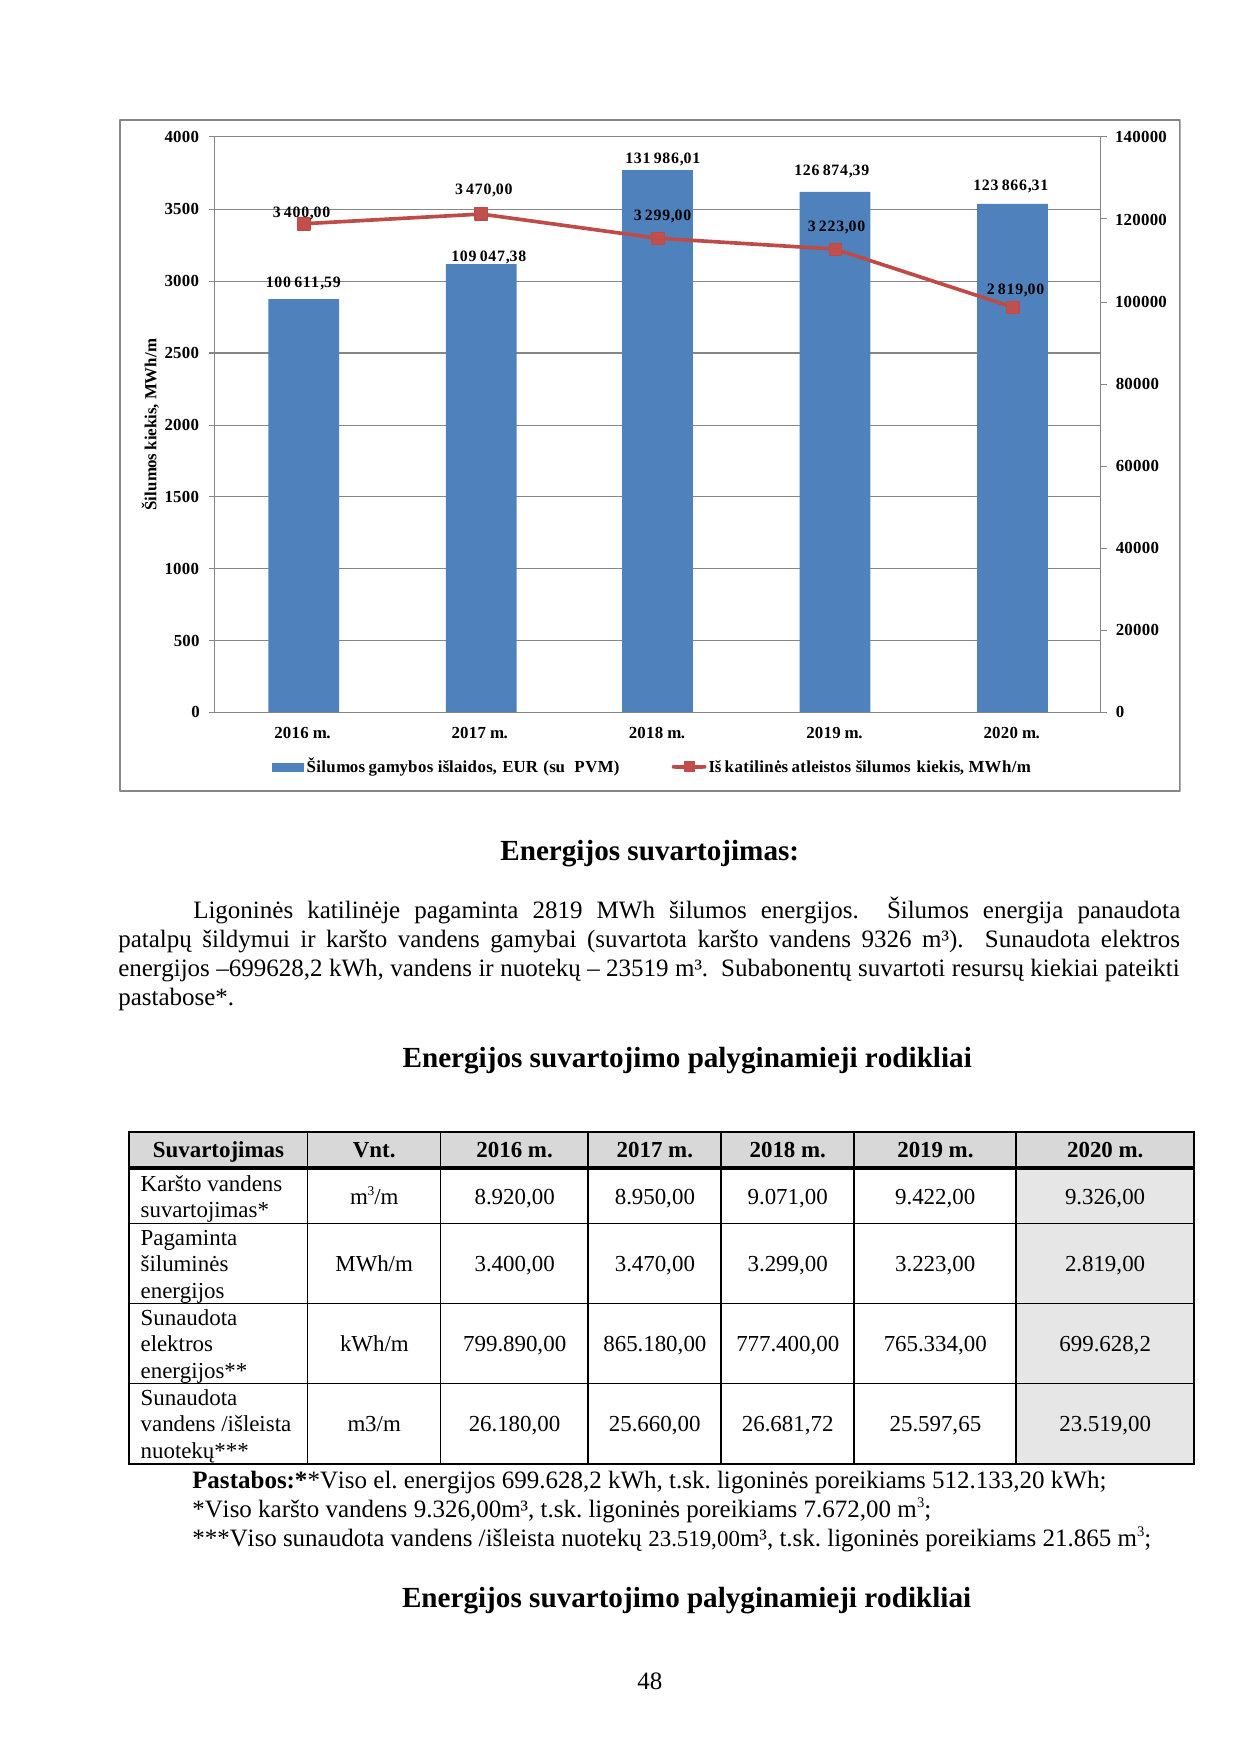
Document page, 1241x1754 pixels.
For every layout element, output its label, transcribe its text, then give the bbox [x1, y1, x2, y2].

table_header 2017 m. [589, 1133, 720, 1166]
text Energijos suvartojimas: [118, 833, 1181, 866]
table_header Vnt. [308, 1133, 440, 1166]
text Ligoninės katilinėje pagaminta 2819 MWh šilumos energijos. Šilumos energija panaudota patalpų šildymui ir karšto vandens gamybai (suvartota karšto vandens 9326 m³). Sunaudota elektros energijos –699628,2 kWh, vandens ir nuotekų – 23519 m³. Subabonentų suvartoti resursų kiekiai pateikti pastabose*. [118, 896, 1181, 1011]
table_cell MWh/m [308, 1224, 440, 1303]
table_cell 865.180,00 [589, 1304, 720, 1383]
text Pastabos:**Viso el. energijos 699.628,2 kWh, t.sk. ligoninės poreikiams 512.133,20 kWh; [118, 1465, 1181, 1494]
table_cell 8.950,00 [589, 1170, 720, 1223]
table_header 2019 m. [855, 1133, 1015, 1166]
table_cell 26.681,72 [722, 1384, 853, 1463]
text Energijos suvartojimo palyginamieji rodikliai [118, 1580, 1181, 1614]
table_cell 777.400,00 [722, 1304, 853, 1383]
table_header 2016 m. [441, 1133, 587, 1166]
table_cell m3/m [308, 1384, 440, 1463]
table_cell 699.628,2 [1017, 1304, 1193, 1383]
text *Viso karšto vandens 9.326,00m³, t.sk. ligoninės poreikiams 7.672,00 m3; [118, 1494, 1181, 1523]
table_cell Karšto vandens suvartojimas* [130, 1170, 307, 1223]
table_cell 3.470,00 [589, 1224, 720, 1303]
table_cell 3.299,00 [722, 1224, 853, 1303]
table_cell 9.422,00 [855, 1170, 1015, 1223]
table_cell 3.400,00 [441, 1224, 587, 1303]
table_cell Pagaminta šiluminės energijos [130, 1224, 307, 1303]
table_cell m3/m [308, 1170, 440, 1223]
table_cell 765.334,00 [855, 1304, 1015, 1383]
text ***Viso sunaudota vandens /išleista nuotekų 23.519,00m³, t.sk. ligoninės poreikiams 21.865 m3; [118, 1523, 1181, 1552]
table_cell 23.519,00 [1017, 1384, 1193, 1463]
table_cell 9.071,00 [722, 1170, 853, 1223]
text Energijos suvartojimo palyginamieji rodikliai [118, 1040, 1181, 1073]
table_cell 799.890,00 [441, 1304, 587, 1383]
table_cell kWh/m [308, 1304, 440, 1383]
table_header Suvartojimas [130, 1133, 307, 1166]
table_cell 2.819,00 [1017, 1224, 1193, 1303]
table_header 2020 m. [1017, 1133, 1193, 1166]
table_cell 26.180,00 [441, 1384, 587, 1463]
table_cell 8.920,00 [441, 1170, 587, 1223]
table_cell 9.326,00 [1017, 1170, 1193, 1223]
table_cell Sunaudota elektros energijos** [130, 1304, 307, 1383]
table_cell 3.223,00 [855, 1224, 1015, 1303]
table_cell 25.597,65 [855, 1384, 1015, 1463]
table_cell Sunaudota vandens /išleista nuotekų*** [130, 1384, 307, 1463]
table_header 2018 m. [722, 1133, 853, 1166]
table_cell 25.660,00 [589, 1384, 720, 1463]
